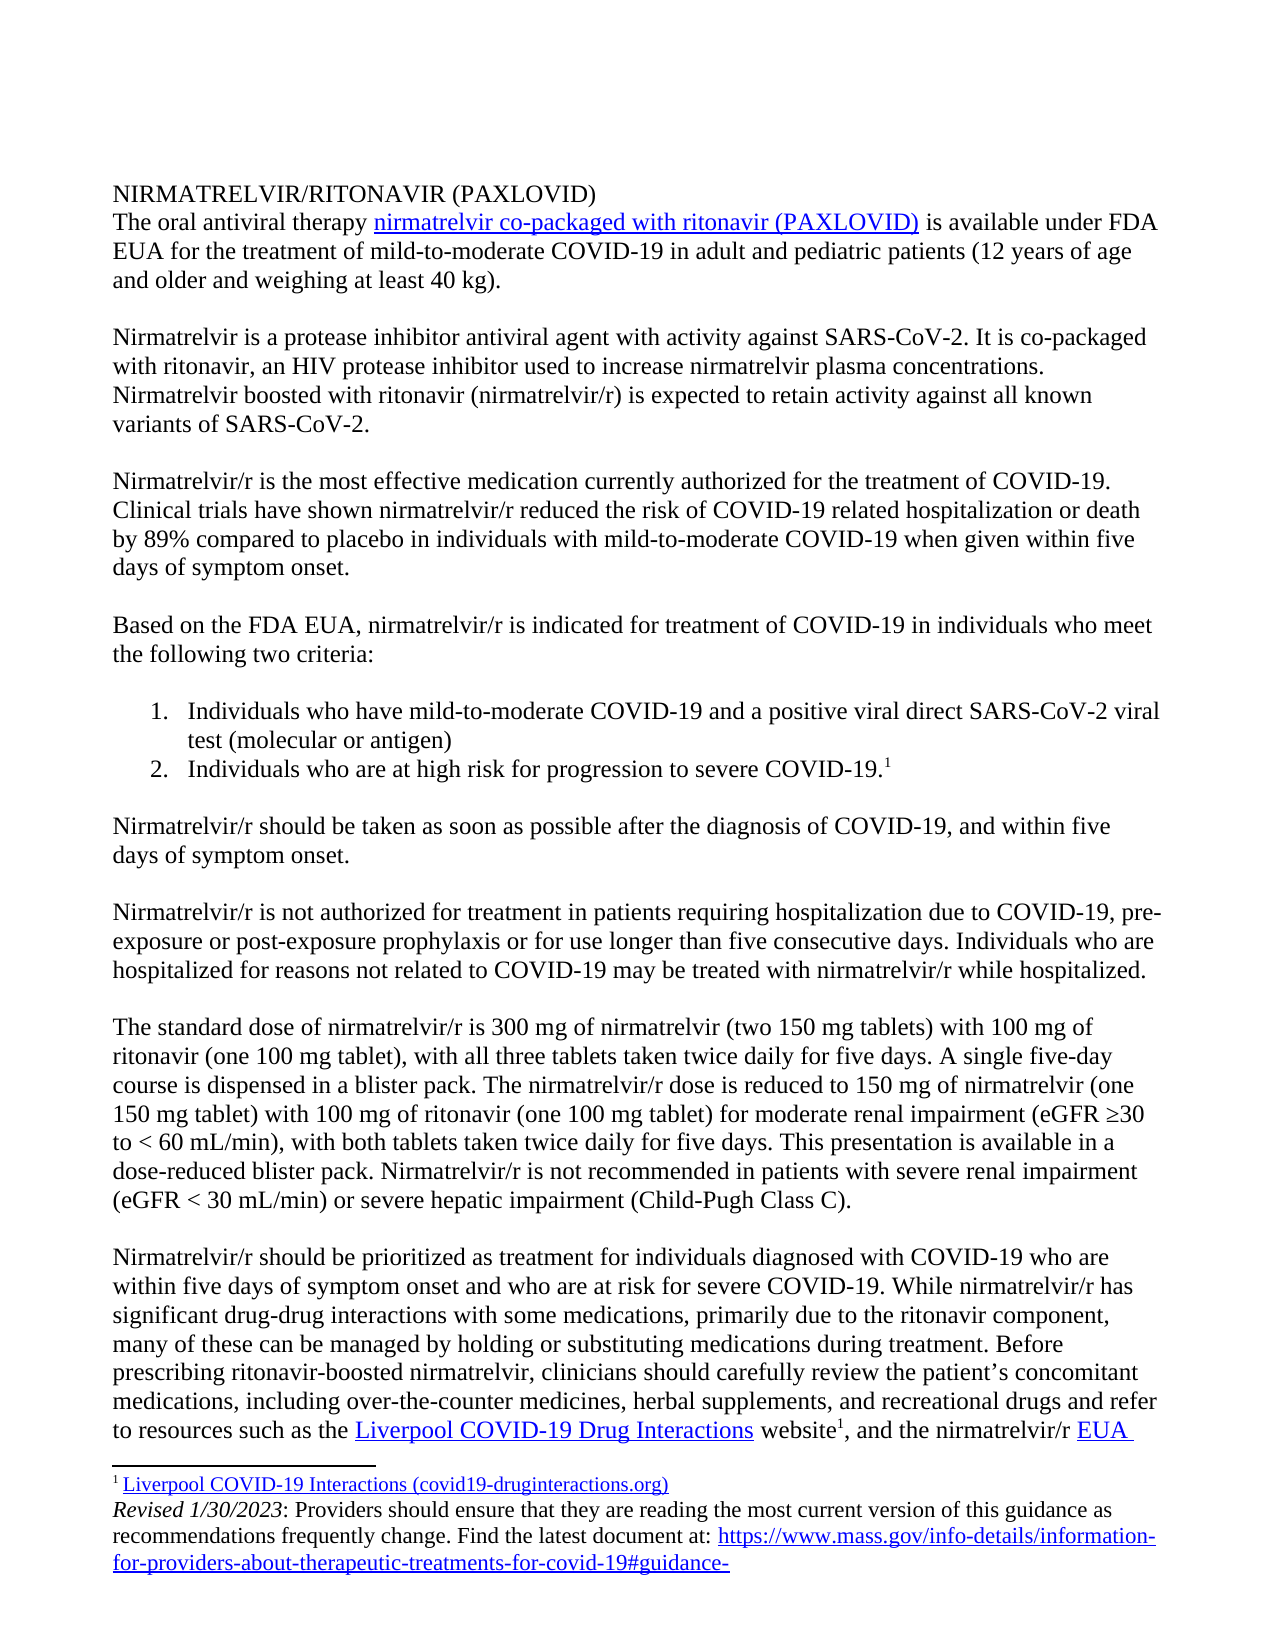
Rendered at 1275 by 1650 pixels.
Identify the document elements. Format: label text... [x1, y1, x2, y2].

text The oral antiviral therapy nirmatrelvir co-packaged with ritonavir (PAXLOVID) is available under FDA EUA for the treatment of mild-to-moderate COVID-19 in adult and pediatric patients (12 years of age and older and weighing at least 40 kg). [112, 207, 1162, 294]
text Nirmatrelvir/r is the most effective medication currently authorized for the treatment of COVID-19. Clinical trials have shown nirmatrelvir/r reduced the risk of COVID-19 related hospitalization or death by 89% compared to placebo in individuals with mild-to-moderate COVID-19 when given within five days of symptom onset. [112, 466, 1162, 581]
text Nirmatrelvir/r should be taken as soon as possible after the diagnosis of COVID-19, and within five days of symptom onset. [112, 811, 1162, 869]
list Individuals who are at high risk for progression to severe COVID-19.1 [150, 754, 1162, 782]
text Nirmatrelvir/r is not authorized for treatment in patients requiring hospitalization due to COVID-19, pre-exposure or post-exposure prophylaxis or for use longer than five consecutive days. Individuals who are hospitalized for reasons not related to COVID-19 may be treated with nirmatrelvir/r while hospitalized. [112, 869, 1162, 984]
text Nirmatrelvir is a protease inhibitor antiviral agent with activity against SARS-CoV-2. It is co-packaged with ritonavir, an HIV protease inhibitor used to increase nirmatrelvir plasma concentrations. Nirmatrelvir boosted with ritonavir (nirmatrelvir/r) is expected to retain activity against all known variants of SARS-CoV-2. [112, 322, 1162, 437]
text Based on the FDA EUA, nirmatrelvir/r is indicated for treatment of COVID-19 in individuals who meet the following two criteria: [112, 610, 1162, 667]
text The standard dose of nirmatrelvir/r is 300 mg of nirmatrelvir (two 150 mg tablets) with 100 mg of ritonavir (one 100 mg tablet), with all three tablets taken twice daily for five days. A single five-day course is dispensed in a blister pack. The nirmatrelvir/r dose is reduced to 150 mg of nirmatrelvir (one 150 mg tablet) with 100 mg of ritonavir (one 100 mg tablet) for moderate renal impairment (eGFR ≥30 to < 60 mL/min), with both tablets taken twice daily for five days. This presentation is available in a dose-reduced blister pack. Nirmatrelvir/r is not recommended in patients with severe renal impairment (eGFR < 30 mL/min) or severe hepatic impairment (Child-Pugh Class C). [112, 1012, 1162, 1214]
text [112, 1242, 1162, 1444]
text NIRMATRELVIR/RITONAVIR (PAXLOVID) [112, 179, 1162, 207]
list Individuals who have mild-to-moderate COVID-19 and a positive viral direct SARS-CoV-2 viral test (molecular or antigen) [150, 696, 1162, 754]
